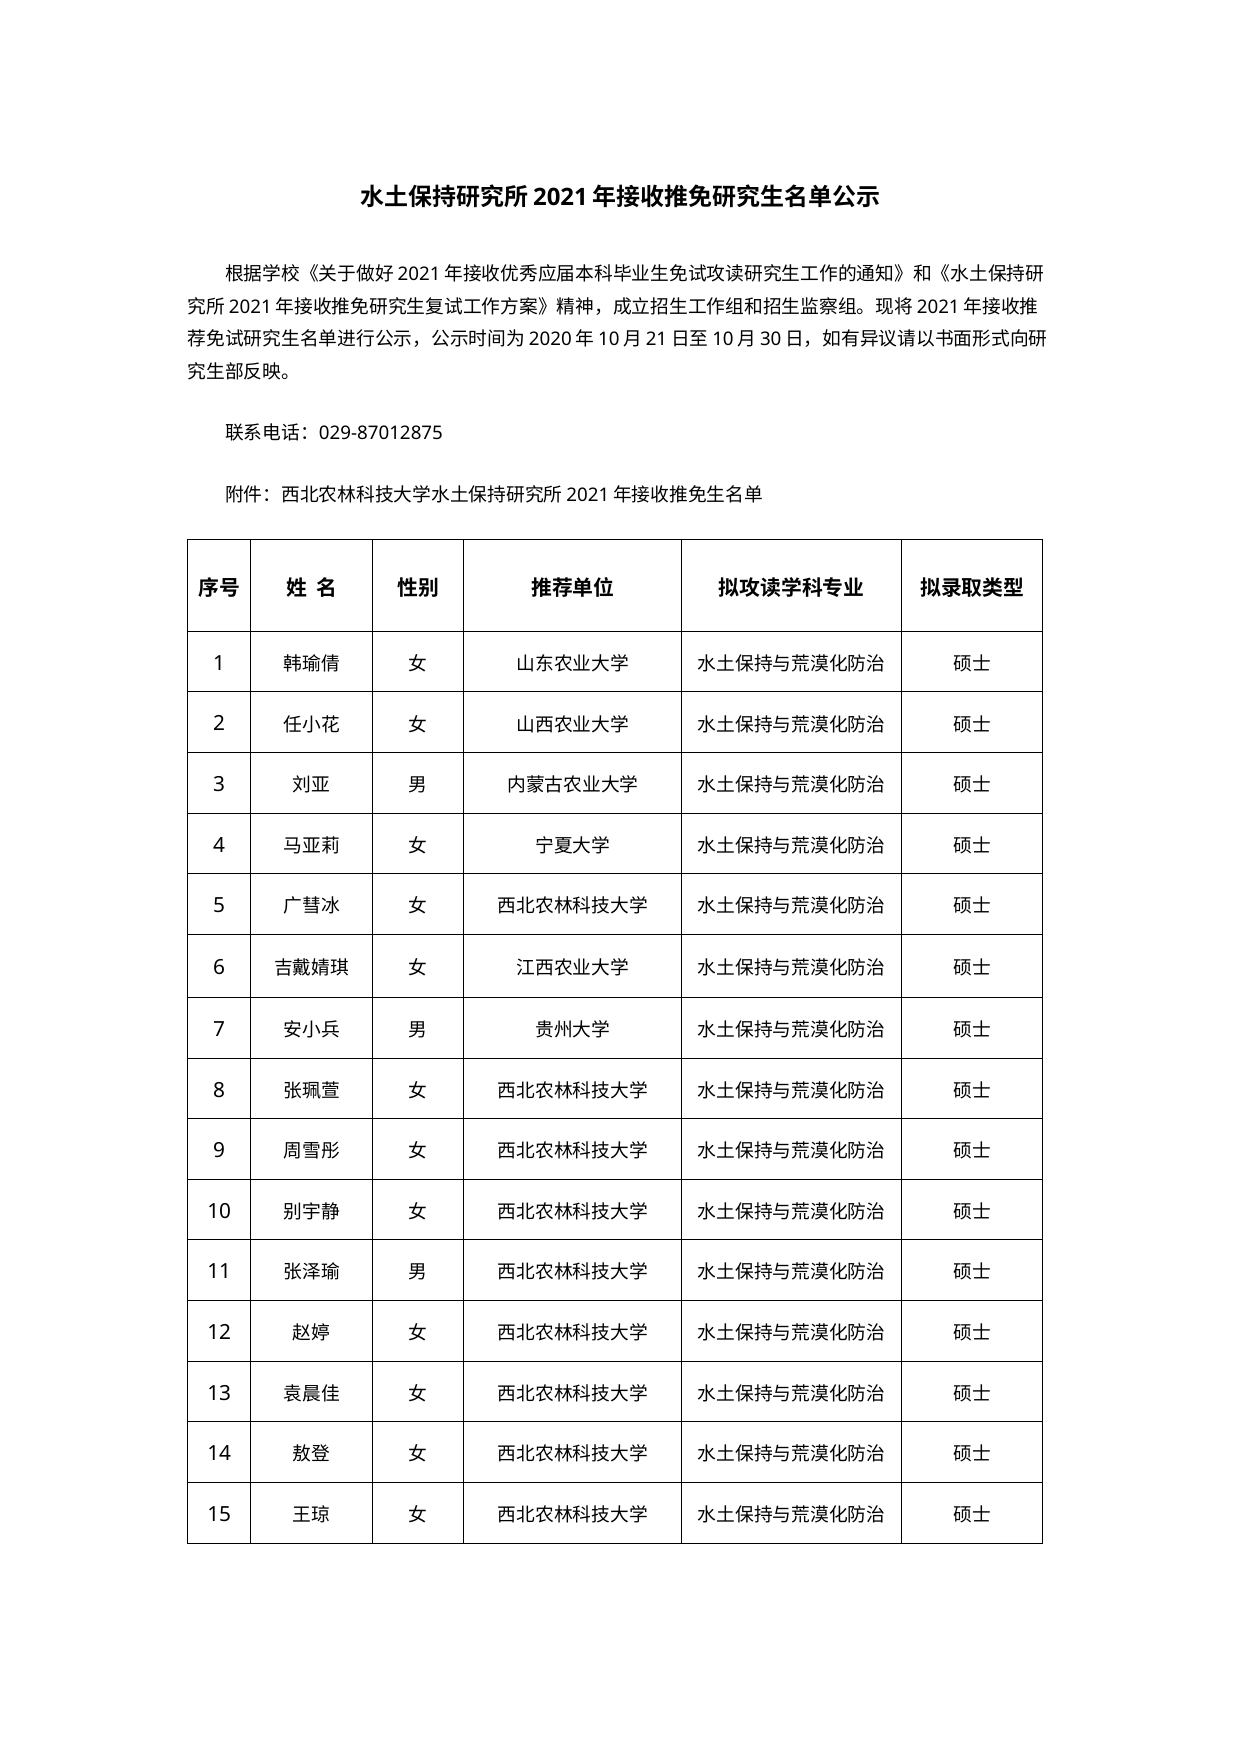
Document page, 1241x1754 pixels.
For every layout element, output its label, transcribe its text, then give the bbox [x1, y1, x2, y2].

table_cell 张泽瑜 [251, 1240, 372, 1300]
table_cell 广彗冰 [251, 874, 372, 934]
table_cell 4 [188, 814, 250, 873]
table_cell 安小兵 [251, 998, 372, 1057]
table_cell 硕士 [902, 874, 1042, 934]
table_cell 女 [373, 935, 463, 997]
table_cell 硕士 [902, 998, 1042, 1057]
table_cell 女 [373, 874, 463, 934]
table_cell 硕士 [902, 1180, 1042, 1239]
table_cell 水土保持与荒漠化防治 [682, 1362, 901, 1421]
table_header 拟攻读学科专业 [682, 540, 901, 631]
table_cell 西北农林科技大学 [464, 1483, 681, 1542]
table_cell 硕士 [902, 1483, 1042, 1542]
table_cell 1 [188, 632, 250, 691]
table_cell 硕士 [902, 935, 1042, 997]
table_header 姓 名 [251, 540, 372, 631]
table_cell 硕士 [902, 1119, 1042, 1179]
table_cell 硕士 [902, 1301, 1042, 1361]
table_cell 西北农林科技大学 [464, 1059, 681, 1118]
table_cell 15 [188, 1483, 250, 1542]
table_cell 9 [188, 1119, 250, 1179]
table_header 序号 [188, 540, 250, 631]
table_cell 吉戴婧琪 [251, 935, 372, 997]
table_cell 刘亚 [251, 753, 372, 812]
table_cell 江西农业大学 [464, 935, 681, 997]
table_cell 周雪彤 [251, 1119, 372, 1179]
text 水土保持研究所2021年接收推免研究生名单公示 [187, 162, 1053, 227]
table_cell 山西农业大学 [464, 692, 681, 752]
table_cell 水土保持与荒漠化防治 [682, 874, 901, 934]
table_cell 贵州大学 [464, 998, 681, 1057]
table_cell 5 [188, 874, 250, 934]
table_cell 山东农业大学 [464, 632, 681, 691]
table_cell 袁晨佳 [251, 1362, 372, 1421]
table_cell 男 [373, 1240, 463, 1300]
table_cell 女 [373, 632, 463, 691]
table_cell 敖登 [251, 1422, 372, 1482]
table_cell 水土保持与荒漠化防治 [682, 1301, 901, 1361]
table_cell 7 [188, 998, 250, 1057]
table_cell 硕士 [902, 632, 1042, 691]
table_cell 马亚莉 [251, 814, 372, 873]
table_cell 水土保持与荒漠化防治 [682, 814, 901, 873]
table_cell 水土保持与荒漠化防治 [682, 753, 901, 812]
table_cell 水土保持与荒漠化防治 [682, 1422, 901, 1482]
table_cell 王琼 [251, 1483, 372, 1542]
table_cell 宁夏大学 [464, 814, 681, 873]
table_cell 3 [188, 753, 250, 812]
table_cell 8 [188, 1059, 250, 1118]
table_cell 14 [188, 1422, 250, 1482]
table_cell 硕士 [902, 692, 1042, 752]
table_cell 西北农林科技大学 [464, 1180, 681, 1239]
table_cell 13 [188, 1362, 250, 1421]
table_cell 10 [188, 1180, 250, 1239]
table_cell 别宇静 [251, 1180, 372, 1239]
table_cell 男 [373, 998, 463, 1057]
table_cell 6 [188, 935, 250, 997]
table_cell 女 [373, 1422, 463, 1482]
table_cell 水土保持与荒漠化防治 [682, 998, 901, 1057]
text 根据学校《关于做好2021年接收优秀应届本科毕业生免试攻读研究生工作的通知》和《水土保持研究所2021年接收推免研究生复试工作方案》精神，成立招生工作组和招生监察组。现将2021年接收推荐免试研究生名单进行公示，公示时间为2020年10月21日至10月30日，如有异议请以书面形式向研究生部反映。 [187, 256, 1053, 386]
table_header 拟录取类型 [902, 540, 1042, 631]
table_cell 女 [373, 692, 463, 752]
table_cell 女 [373, 1301, 463, 1361]
table_cell 女 [373, 1059, 463, 1118]
table_cell 硕士 [902, 753, 1042, 812]
table_cell 水土保持与荒漠化防治 [682, 1240, 901, 1300]
table_cell 硕士 [902, 1422, 1042, 1482]
table_cell 水土保持与荒漠化防治 [682, 692, 901, 752]
table_header 性别 [373, 540, 463, 631]
table_cell 内蒙古农业大学 [464, 753, 681, 812]
table_cell 硕士 [902, 1059, 1042, 1118]
table_cell 水土保持与荒漠化防治 [682, 1180, 901, 1239]
table_cell 水土保持与荒漠化防治 [682, 935, 901, 997]
table_cell 12 [188, 1301, 250, 1361]
table_cell 女 [373, 1119, 463, 1179]
table_cell 任小花 [251, 692, 372, 752]
table_cell 硕士 [902, 814, 1042, 873]
table_cell 水土保持与荒漠化防治 [682, 632, 901, 691]
table_cell 男 [373, 753, 463, 812]
text 联系电话：029-87012875 [187, 415, 1053, 448]
table_cell 硕士 [902, 1362, 1042, 1421]
table_cell 西北农林科技大学 [464, 1240, 681, 1300]
text 附件：西北农林科技大学水土保持研究所2021年接收推免生名单 [187, 477, 1053, 509]
table_cell 女 [373, 814, 463, 873]
table_cell 女 [373, 1483, 463, 1542]
table_cell 女 [373, 1362, 463, 1421]
table_cell 水土保持与荒漠化防治 [682, 1059, 901, 1118]
table_cell 韩瑜倩 [251, 632, 372, 691]
table_cell 硕士 [902, 1240, 1042, 1300]
table_cell 西北农林科技大学 [464, 1362, 681, 1421]
table_cell 11 [188, 1240, 250, 1300]
table_cell 女 [373, 1180, 463, 1239]
table_header 推荐单位 [464, 540, 681, 631]
table_cell 张珮萱 [251, 1059, 372, 1118]
table_cell 西北农林科技大学 [464, 1119, 681, 1179]
table_cell 西北农林科技大学 [464, 874, 681, 934]
table_cell 水土保持与荒漠化防治 [682, 1119, 901, 1179]
table_cell 2 [188, 692, 250, 752]
table_cell 赵婷 [251, 1301, 372, 1361]
table_cell 水土保持与荒漠化防治 [682, 1483, 901, 1542]
table_cell 西北农林科技大学 [464, 1422, 681, 1482]
table_cell 西北农林科技大学 [464, 1301, 681, 1361]
